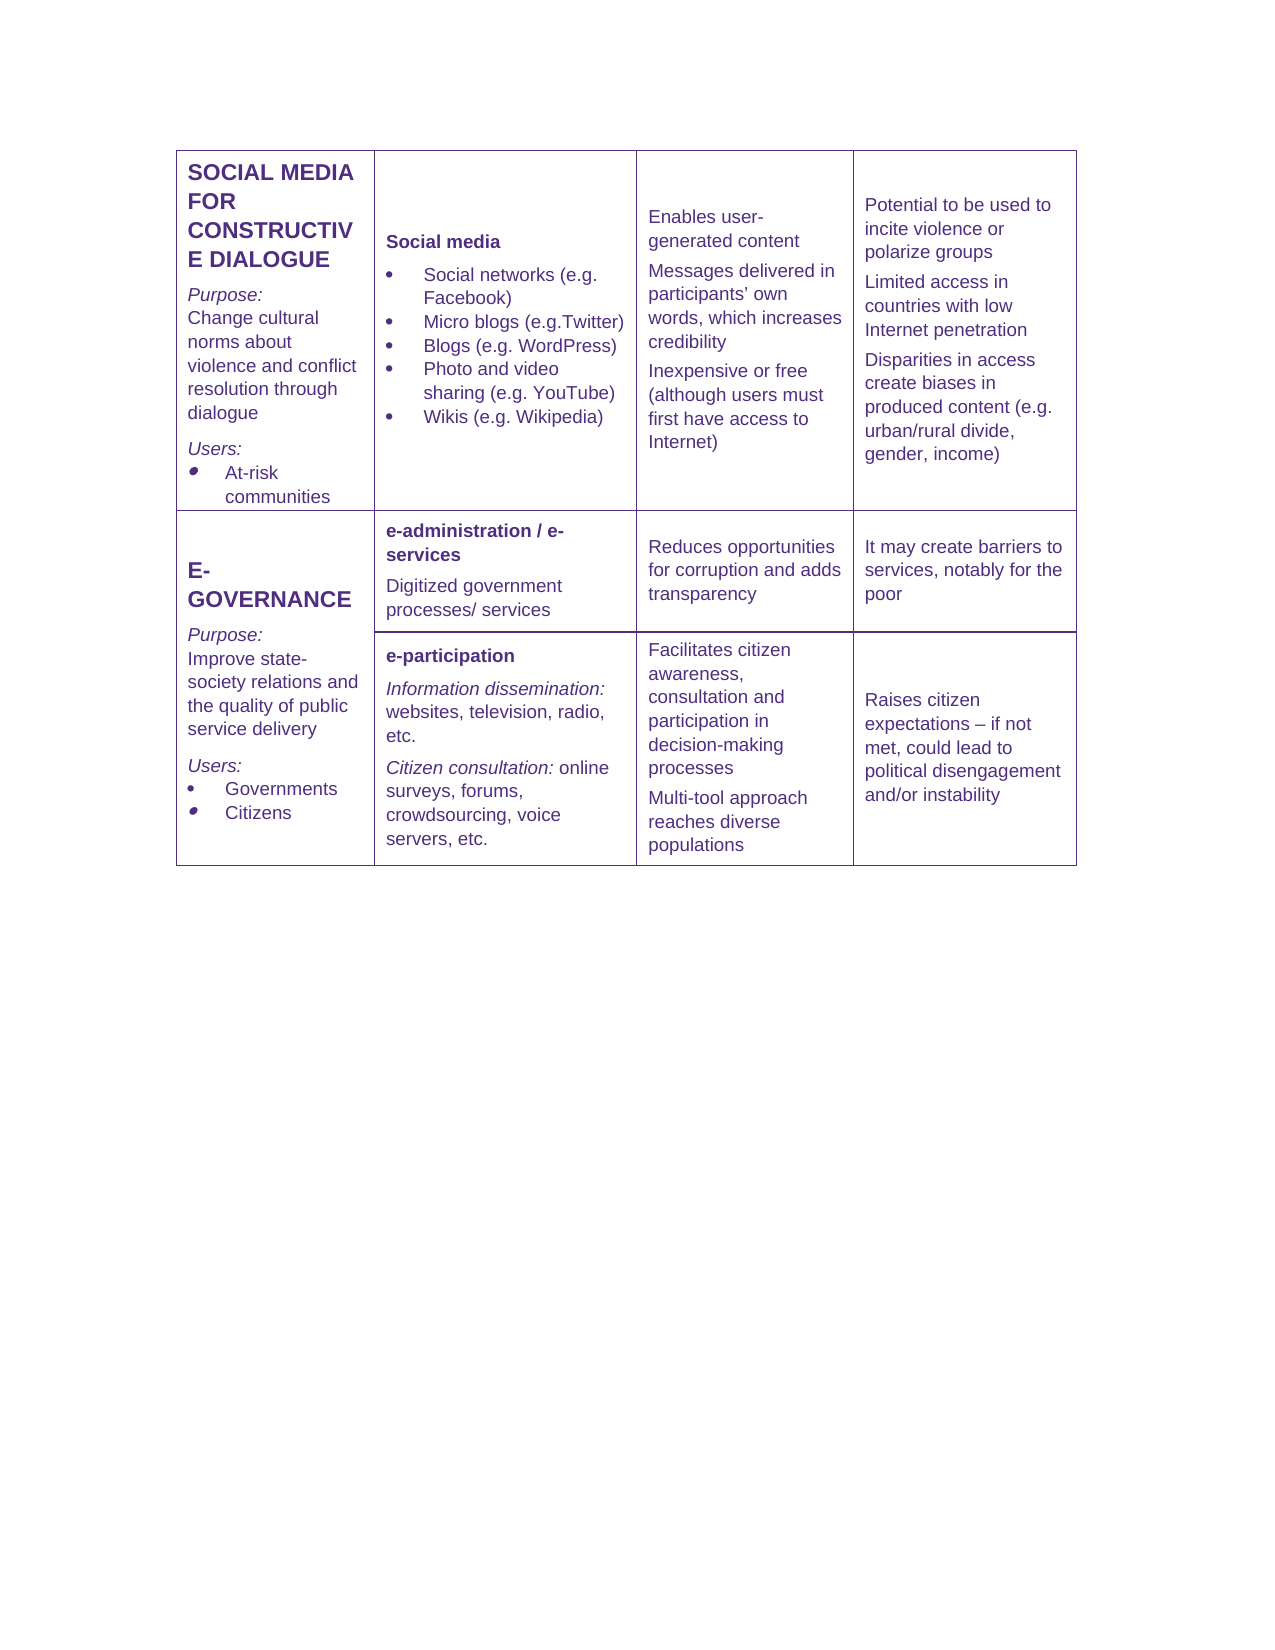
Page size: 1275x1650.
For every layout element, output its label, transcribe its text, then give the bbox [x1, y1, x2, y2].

table_cell Potential to be used to incite violence or polarize groups Limited access in countries with low Internet penetration Disparities in access create biases in produced content (e.g. urban/rural divide, gender, income) [854, 151, 1076, 510]
table_cell Reduces opportunities for corruption and adds transparency [637, 511, 853, 631]
table_cell Enables user-generated content Messages delivered in participants’ own words, which increases credibility Inexpensive or free (although users must first have access to Internet) [637, 151, 853, 510]
table_cell e-administration / e-services Digitized government processes/ services [375, 511, 636, 631]
table_cell SOCIAL MEDIA FOR CONSTRUCTIVE DIALOGUE Purpose: Change cultural norms about violence and conflict resolution through dialogue Users: At-risk communities [177, 151, 374, 510]
table_cell e-participation Information dissemination: websites, television, radio, etc. Citizen consultation: online surveys, forums, crowdsourcing, voice servers, etc. [375, 633, 636, 864]
table_cell E-GOVERNANCE Purpose: Improve state-society relations and the quality of public service delivery Users: Governments Citizens [177, 511, 374, 864]
table_cell Facilitates citizen awareness, consultation and participation in decision-making processes Multi-tool approach reaches diverse populations [637, 633, 853, 864]
table_cell Raises citizen expectations – if not met, could lead to political disengagement and/or instability [854, 633, 1076, 864]
table_cell Social media Social networks (e.g. Facebook) Micro blogs (e.g.Twitter) Blogs (e.g. WordPress) Photo and video sharing (e.g. YouTube) Wikis (e.g. Wikipedia) [375, 151, 636, 510]
table_cell It may create barriers to services, notably for the poor [854, 511, 1076, 631]
